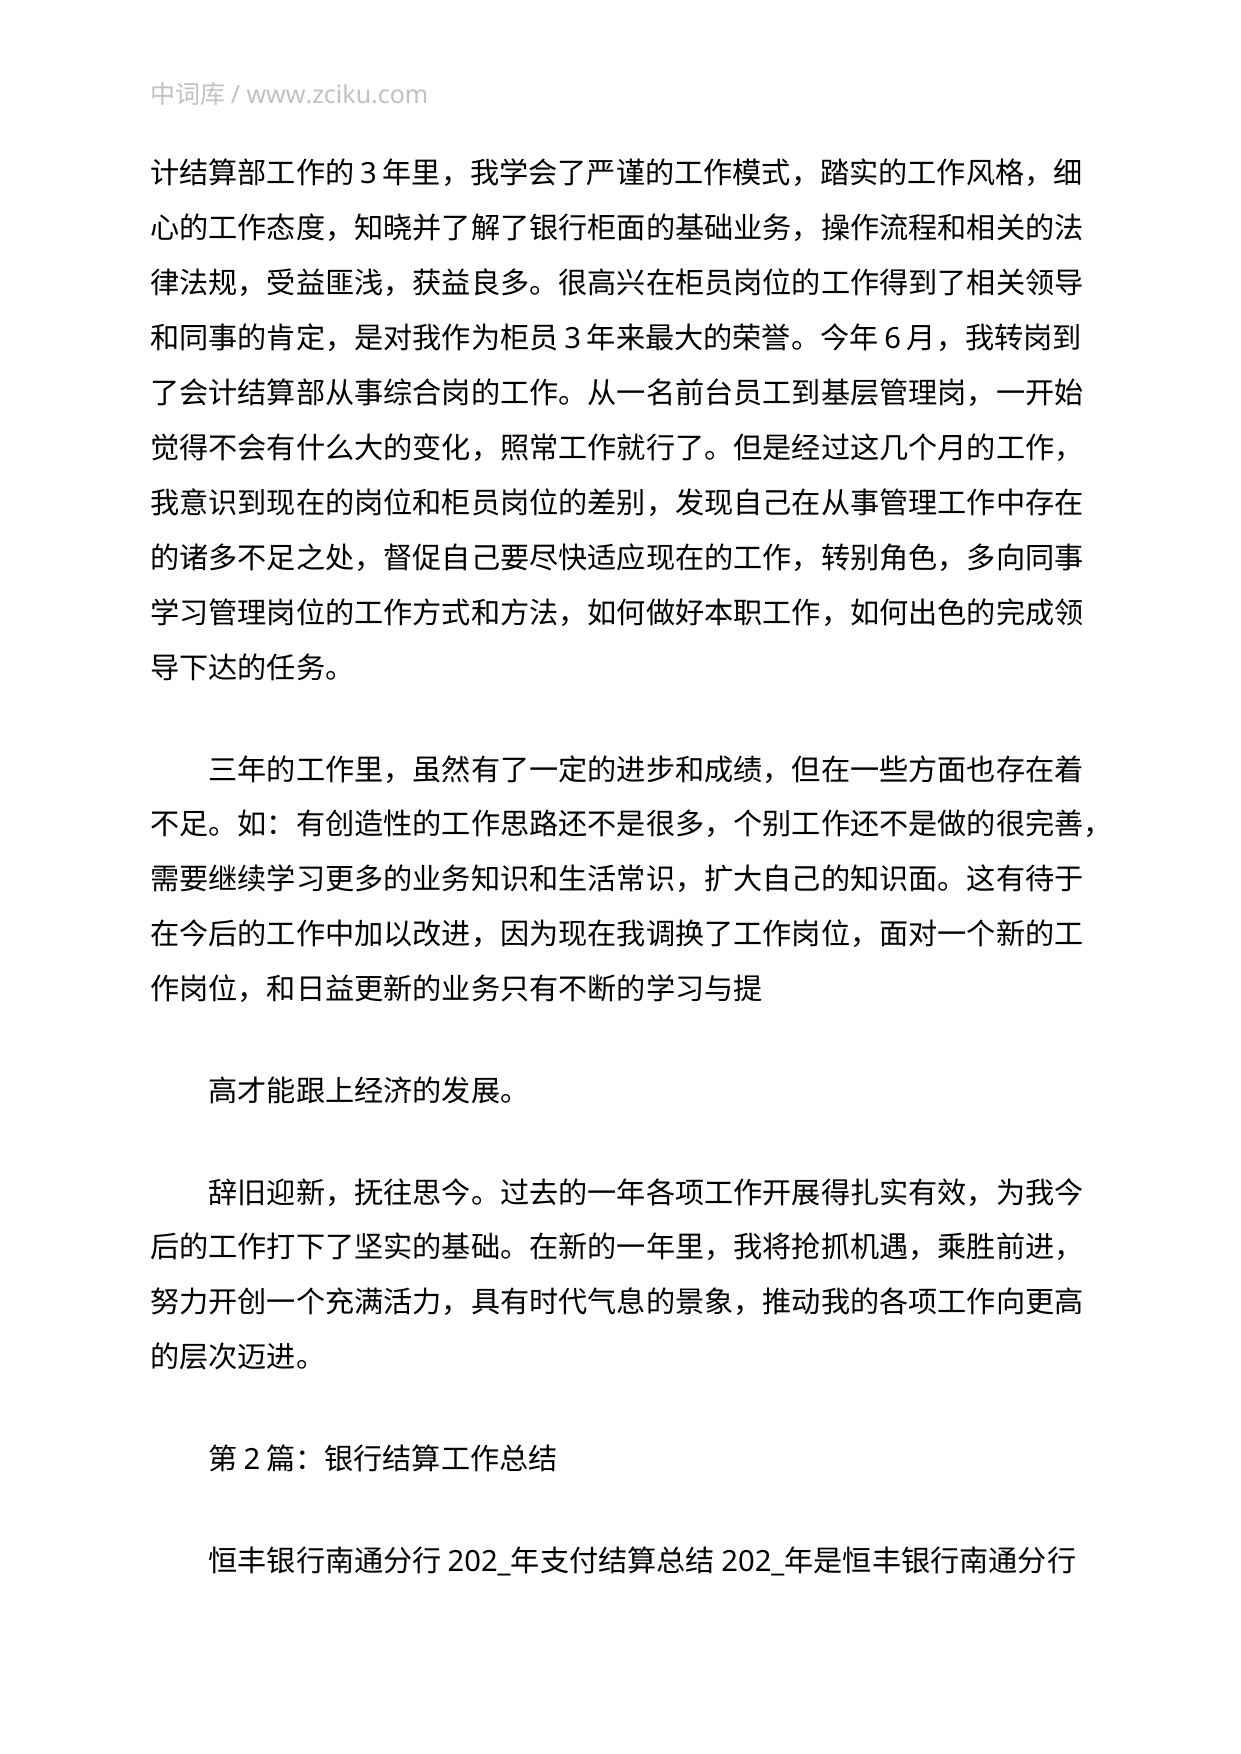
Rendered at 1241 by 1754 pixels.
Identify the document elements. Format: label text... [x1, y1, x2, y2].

text 辞旧迎新，抚往思今。过去的一年各项工作开展得扎实有效，为我今后的工作打下了坚实的基础。在新的一年里，我将抢抓机遇，乘胜前进，努力开创一个充满活力，具有时代气息的景象，推动我的各项工作向更高的层次迈进。 [150, 1169, 1090, 1376]
text 高才能跟上经济的发展。 [150, 1067, 1090, 1110]
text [150, 1538, 1090, 1580]
text 第2篇：银行结算工作总结 [150, 1436, 1090, 1478]
text 三年的工作里，虽然有了一定的进步和成绩，但在一些方面也存在着不足。如：有创造性的工作思路还不是很多，个别工作还不是做的很完善，需要继续学习更多的业务知识和生活常识，扩大自己的知识面。这有待于在今后的工作中加以改进，因为现在我调换了工作岗位，面对一个新的工作岗位，和日益更新的业务只有不断的学习与提 [150, 746, 1090, 1008]
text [150, 150, 1090, 687]
